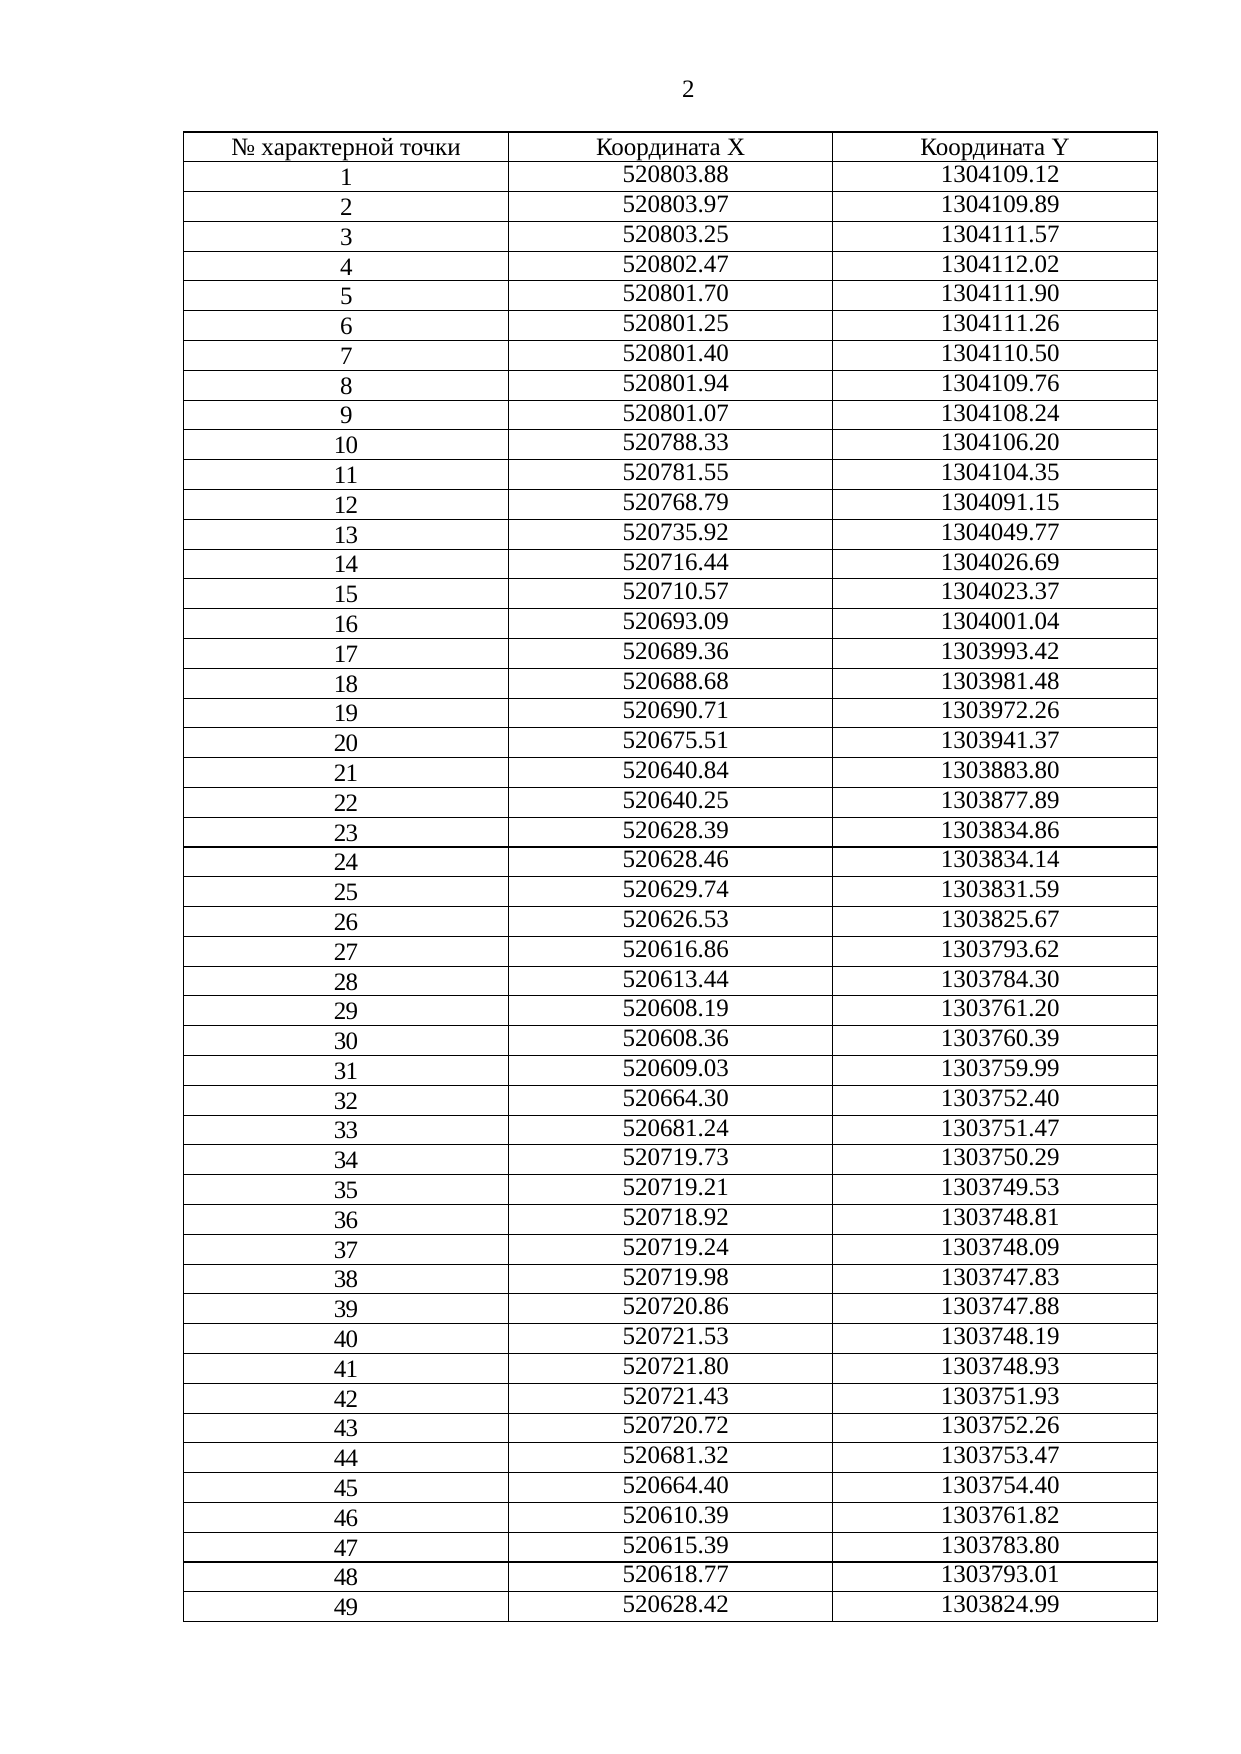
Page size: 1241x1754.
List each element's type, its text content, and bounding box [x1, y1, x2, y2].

table_cell 1303748.19 [833, 1324, 1157, 1353]
table_cell 34 [184, 1145, 508, 1174]
table_cell 32 [184, 1086, 508, 1114]
table_cell 520618.77 [509, 1563, 832, 1591]
table_cell 520801.40 [509, 341, 832, 370]
table_cell 1303748.93 [833, 1354, 1157, 1383]
table_cell 520719.98 [509, 1265, 832, 1293]
table_cell 1303753.47 [833, 1443, 1157, 1472]
table_cell 1304108.24 [833, 401, 1157, 429]
table_cell 520718.92 [509, 1205, 832, 1234]
table_cell 520610.39 [509, 1503, 832, 1532]
table_cell 520690.71 [509, 699, 832, 727]
table_cell 1303793.62 [833, 937, 1157, 966]
table_cell 1303834.86 [833, 818, 1157, 846]
table_cell 1304023.37 [833, 579, 1157, 608]
table_cell 520719.21 [509, 1175, 832, 1204]
table_cell 520628.39 [509, 818, 832, 846]
table_cell 1303783.80 [833, 1533, 1157, 1561]
table_cell 19 [184, 699, 508, 727]
table_cell 520629.74 [509, 877, 832, 906]
table_cell 5 [184, 281, 508, 310]
table_cell 17 [184, 639, 508, 668]
table_cell 1304111.57 [833, 222, 1157, 251]
table_cell 9 [184, 401, 508, 429]
table_cell 46 [184, 1503, 508, 1532]
table_cell 48 [184, 1563, 508, 1591]
table_cell 1304112.02 [833, 252, 1157, 280]
table_cell 520693.09 [509, 609, 832, 638]
table_cell 25 [184, 877, 508, 906]
table_cell 1303981.48 [833, 669, 1157, 697]
table_cell 1304109.89 [833, 192, 1157, 221]
table_cell 520626.53 [509, 907, 832, 936]
table_cell 1303751.47 [833, 1116, 1157, 1144]
table_cell 18 [184, 669, 508, 697]
table_cell 44 [184, 1443, 508, 1472]
table_cell 520616.86 [509, 937, 832, 966]
table_cell 40 [184, 1324, 508, 1353]
table_header Координата Y [833, 133, 1157, 161]
table_cell 1303759.99 [833, 1056, 1157, 1085]
table_cell 1303760.39 [833, 1026, 1157, 1055]
table_cell 2 [184, 192, 508, 221]
table_cell 1303834.14 [833, 848, 1157, 876]
table_cell 520608.19 [509, 996, 832, 1025]
table_cell 1303941.37 [833, 728, 1157, 757]
table_cell 1304111.90 [833, 281, 1157, 310]
table_cell 39 [184, 1294, 508, 1323]
table_cell 520615.39 [509, 1533, 832, 1561]
table_cell 1303784.30 [833, 967, 1157, 995]
table_cell 520788.33 [509, 430, 832, 459]
table_cell 31 [184, 1056, 508, 1085]
table_cell 520608.36 [509, 1026, 832, 1055]
table_cell 520801.94 [509, 371, 832, 399]
table_cell 520613.44 [509, 967, 832, 995]
table_cell 1303761.82 [833, 1503, 1157, 1532]
table_header Координата Х [509, 133, 832, 161]
table_cell 49 [184, 1592, 508, 1621]
table_cell 15 [184, 579, 508, 608]
table_cell 1303877.89 [833, 788, 1157, 817]
table_cell 1303993.42 [833, 639, 1157, 668]
table_cell 1 [184, 162, 508, 191]
table_cell 21 [184, 758, 508, 787]
table_cell 26 [184, 907, 508, 936]
table_cell 23 [184, 818, 508, 846]
table_cell 11 [184, 460, 508, 489]
table_cell 520689.36 [509, 639, 832, 668]
table_cell 13 [184, 520, 508, 548]
table_cell 1304106.20 [833, 430, 1157, 459]
table_cell 42 [184, 1384, 508, 1412]
table_cell 7 [184, 341, 508, 370]
table_cell 520688.68 [509, 669, 832, 697]
table_header № характерной точки [184, 133, 508, 161]
table_cell 1304111.26 [833, 311, 1157, 340]
table_cell 28 [184, 967, 508, 995]
table_cell 520640.84 [509, 758, 832, 787]
table_cell 520803.25 [509, 222, 832, 251]
table_cell 4 [184, 252, 508, 280]
table_cell 520719.24 [509, 1235, 832, 1263]
table_cell 1303749.53 [833, 1175, 1157, 1204]
table_cell 3 [184, 222, 508, 251]
table_cell 520802.47 [509, 252, 832, 280]
table_cell 16 [184, 609, 508, 638]
table_cell 37 [184, 1235, 508, 1263]
table_cell 520720.86 [509, 1294, 832, 1323]
table_cell 35 [184, 1175, 508, 1204]
table_cell 1304109.76 [833, 371, 1157, 399]
table_cell 33 [184, 1116, 508, 1144]
table_cell 1303754.40 [833, 1473, 1157, 1502]
table_cell 520721.43 [509, 1384, 832, 1412]
table_cell 1304091.15 [833, 490, 1157, 519]
table_cell 520735.92 [509, 520, 832, 548]
table_cell 1303761.20 [833, 996, 1157, 1025]
table_cell 520801.70 [509, 281, 832, 310]
table_cell 1303752.26 [833, 1414, 1157, 1442]
table_cell 24 [184, 848, 508, 876]
table_cell 520681.24 [509, 1116, 832, 1144]
table_cell 1304110.50 [833, 341, 1157, 370]
table_cell 1304049.77 [833, 520, 1157, 548]
table_cell 45 [184, 1473, 508, 1502]
table_cell 10 [184, 430, 508, 459]
table_cell 1303972.26 [833, 699, 1157, 727]
table_cell 520710.57 [509, 579, 832, 608]
table_cell 1303883.80 [833, 758, 1157, 787]
table_cell 1303747.88 [833, 1294, 1157, 1323]
table_cell 30 [184, 1026, 508, 1055]
table_cell 520719.73 [509, 1145, 832, 1174]
table_cell 520628.42 [509, 1592, 832, 1621]
table_cell 520716.44 [509, 550, 832, 578]
table_cell 1303748.09 [833, 1235, 1157, 1263]
table_cell 8 [184, 371, 508, 399]
table_cell 20 [184, 728, 508, 757]
table_cell 1304001.04 [833, 609, 1157, 638]
table_cell 1304026.69 [833, 550, 1157, 578]
table_cell 1303831.59 [833, 877, 1157, 906]
table_cell 520801.07 [509, 401, 832, 429]
table_cell 47 [184, 1533, 508, 1561]
table_cell 41 [184, 1354, 508, 1383]
table_cell 520801.25 [509, 311, 832, 340]
table_cell 520721.80 [509, 1354, 832, 1383]
table_cell 520675.51 [509, 728, 832, 757]
table_cell 520664.30 [509, 1086, 832, 1114]
table_cell 27 [184, 937, 508, 966]
table_cell 520720.72 [509, 1414, 832, 1442]
table_cell 1303750.29 [833, 1145, 1157, 1174]
table_cell 520609.03 [509, 1056, 832, 1085]
table_cell 43 [184, 1414, 508, 1442]
table_cell 520681.32 [509, 1443, 832, 1472]
table_cell 520664.40 [509, 1473, 832, 1502]
table_cell 1303824.99 [833, 1592, 1157, 1621]
table_cell 1303748.81 [833, 1205, 1157, 1234]
table_cell 520628.46 [509, 848, 832, 876]
table_cell 6 [184, 311, 508, 340]
table_cell 520640.25 [509, 788, 832, 817]
table_cell 36 [184, 1205, 508, 1234]
table_cell 29 [184, 996, 508, 1025]
table_cell 22 [184, 788, 508, 817]
table_cell 520781.55 [509, 460, 832, 489]
table_cell 520721.53 [509, 1324, 832, 1353]
table_cell 520768.79 [509, 490, 832, 519]
table_cell 1303752.40 [833, 1086, 1157, 1114]
table_cell 1304104.35 [833, 460, 1157, 489]
table_cell 520803.97 [509, 192, 832, 221]
table_cell 14 [184, 550, 508, 578]
table_cell 1303793.01 [833, 1563, 1157, 1591]
table_cell 1303751.93 [833, 1384, 1157, 1412]
table_cell 1303825.67 [833, 907, 1157, 936]
table_cell 1304109.12 [833, 162, 1157, 191]
table_cell 520803.88 [509, 162, 832, 191]
table_cell 12 [184, 490, 508, 519]
table_cell 38 [184, 1265, 508, 1293]
table_cell 1303747.83 [833, 1265, 1157, 1293]
